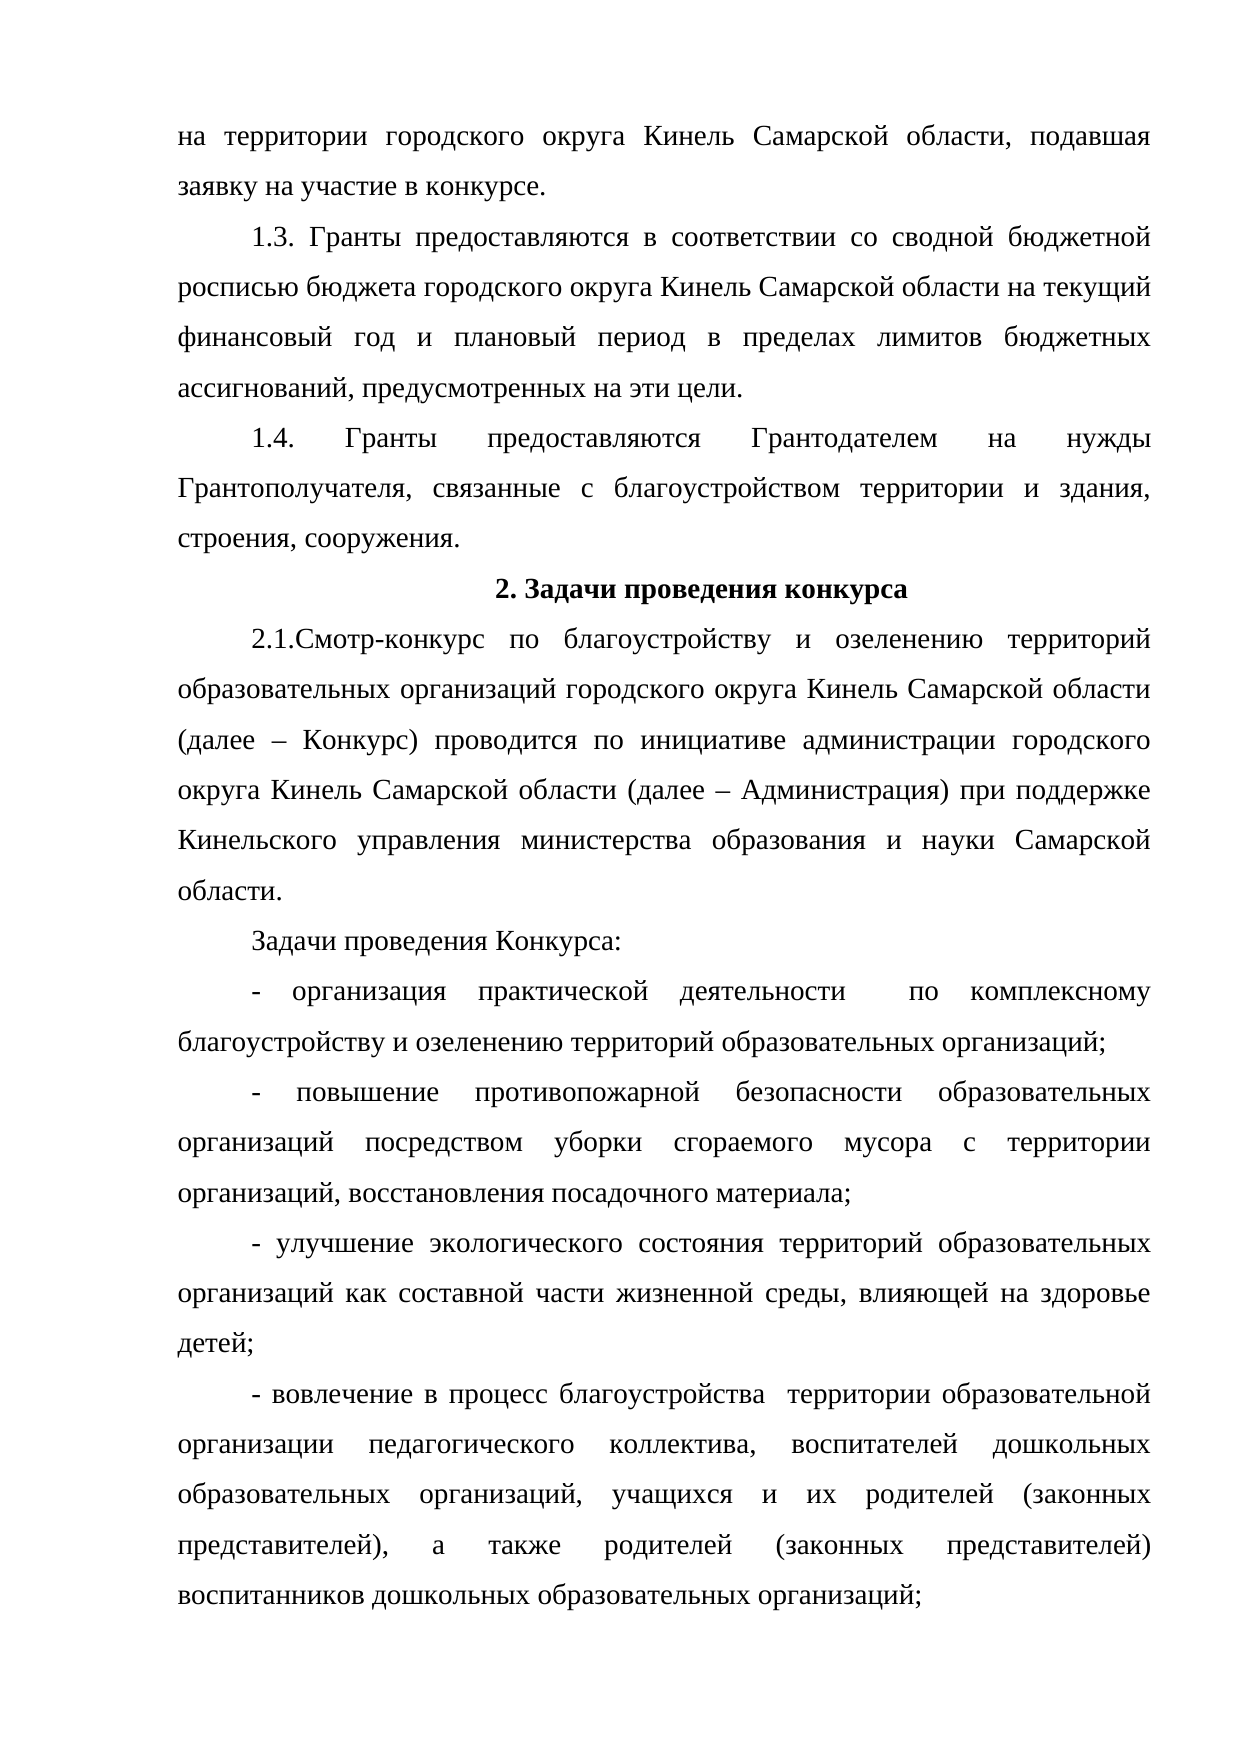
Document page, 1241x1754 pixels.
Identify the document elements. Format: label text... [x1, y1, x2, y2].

text - вовлечение в процесс благоустройства территории образовательной организации педагогического коллектива, воспитателей дошкольных образовательных организаций, учащихся и их родителей (законных представителей), а также родителей (законных представителей) воспитанников дошкольных образовательных организаций; [177, 1376, 1152, 1611]
text - организация практической деятельности по комплексному благоустройству и озеленению территорий образовательных организаций; [177, 973, 1152, 1057]
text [177, 118, 1152, 202]
text - улучшение экологического состояния территорий образовательных организаций как составной части жизненной среды, влияющей на здоровье детей; [177, 1225, 1152, 1359]
text Задачи проведения Конкурса: [177, 923, 1152, 957]
text 1.4. Гранты предоставляются Грантодателем на нужды Грантополучателя, связанные с благоустройством территории и здания, строения, сооружения. [177, 420, 1152, 554]
text 2. Задачи проведения конкурса [177, 571, 1152, 604]
text 1.3. Гранты предоставляются в соответствии со сводной бюджетной росписью бюджета городского округа Кинель Самарской области на текущий финансовый год и плановый период в пределах лимитов бюджетных ассигнований, предусмотренных на эти цели. [177, 219, 1152, 403]
text 2.1.Смотр-конкурс по благоустройству и озеленению территорий образовательных организаций городского округа Кинель Самарской области (далее – Конкурс) проводится по инициативе администрации городского округа Кинель Самарской области (далее – Администрация) при поддержке Кинельского управления министерства образования и науки Самарской области. [177, 621, 1152, 906]
text - повышение противопожарной безопасности образовательных организаций посредством уборки сгораемого мусора с территории организаций, восстановления посадочного материала; [177, 1074, 1152, 1208]
